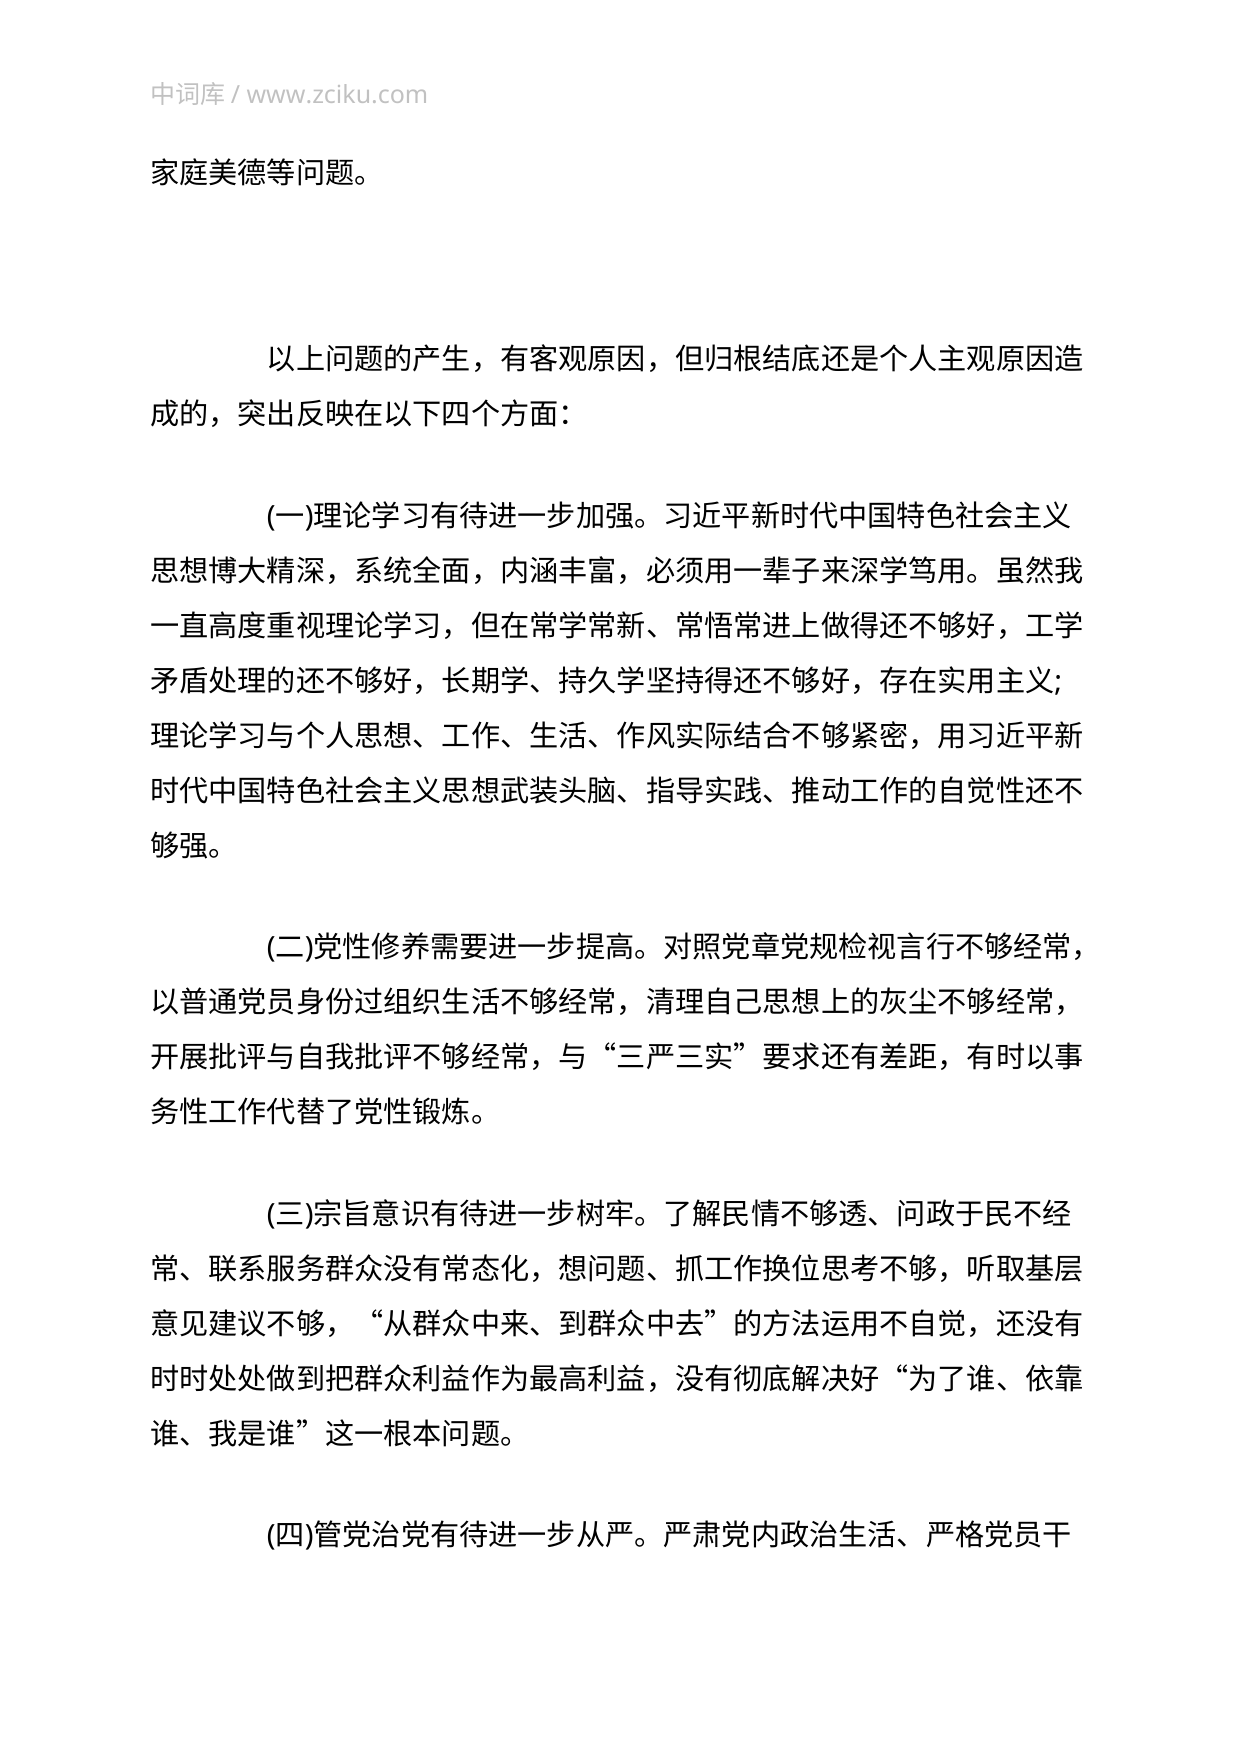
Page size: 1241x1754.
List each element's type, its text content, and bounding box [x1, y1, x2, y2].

text (三)宗旨意识有待进一步树牢。了解民情不够透、问政于民不经常、联系服务群众没有常态化，想问题、抓工作换位思考不够，听取基层意见建议不够，“从群众中来、到群众中去”的方法运用不自觉，还没有时时处处做到把群众利益作为最高利益，没有彻底解决好“为了谁、依靠谁、我是谁”这一根本问题。 [150, 1191, 1090, 1452]
text 以上问题的产生，有客观原因，但归根结底还是个人主观原因造成的，突出反映在以下四个方面： [150, 336, 1090, 433]
text (一)理论学习有待进一步加强。习近平新时代中国特色社会主义思想博大精深，系统全面，内涵丰富，必须用一辈子来深学笃用。虽然我一直高度重视理论学习，但在常学常新、常悟常进上做得还不够好，工学矛盾处理的还不够好，长期学、持久学坚持得还不够好，存在实用主义;理论学习与个人思想、工作、生活、作风实际结合不够紧密，用习近平新时代中国特色社会主义思想武装头脑、指导实践、推动工作的自觉性还不够强。 [150, 493, 1090, 864]
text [150, 1512, 1090, 1554]
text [150, 150, 1090, 192]
text (二)党性修养需要进一步提高。对照党章党规检视言行不够经常，以普通党员身份过组织生活不够经常，清理自己思想上的灰尘不够经常，开展批评与自我批评不够经常，与“三严三实”要求还有差距，有时以事务性工作代替了党性锻炼。 [150, 924, 1090, 1131]
